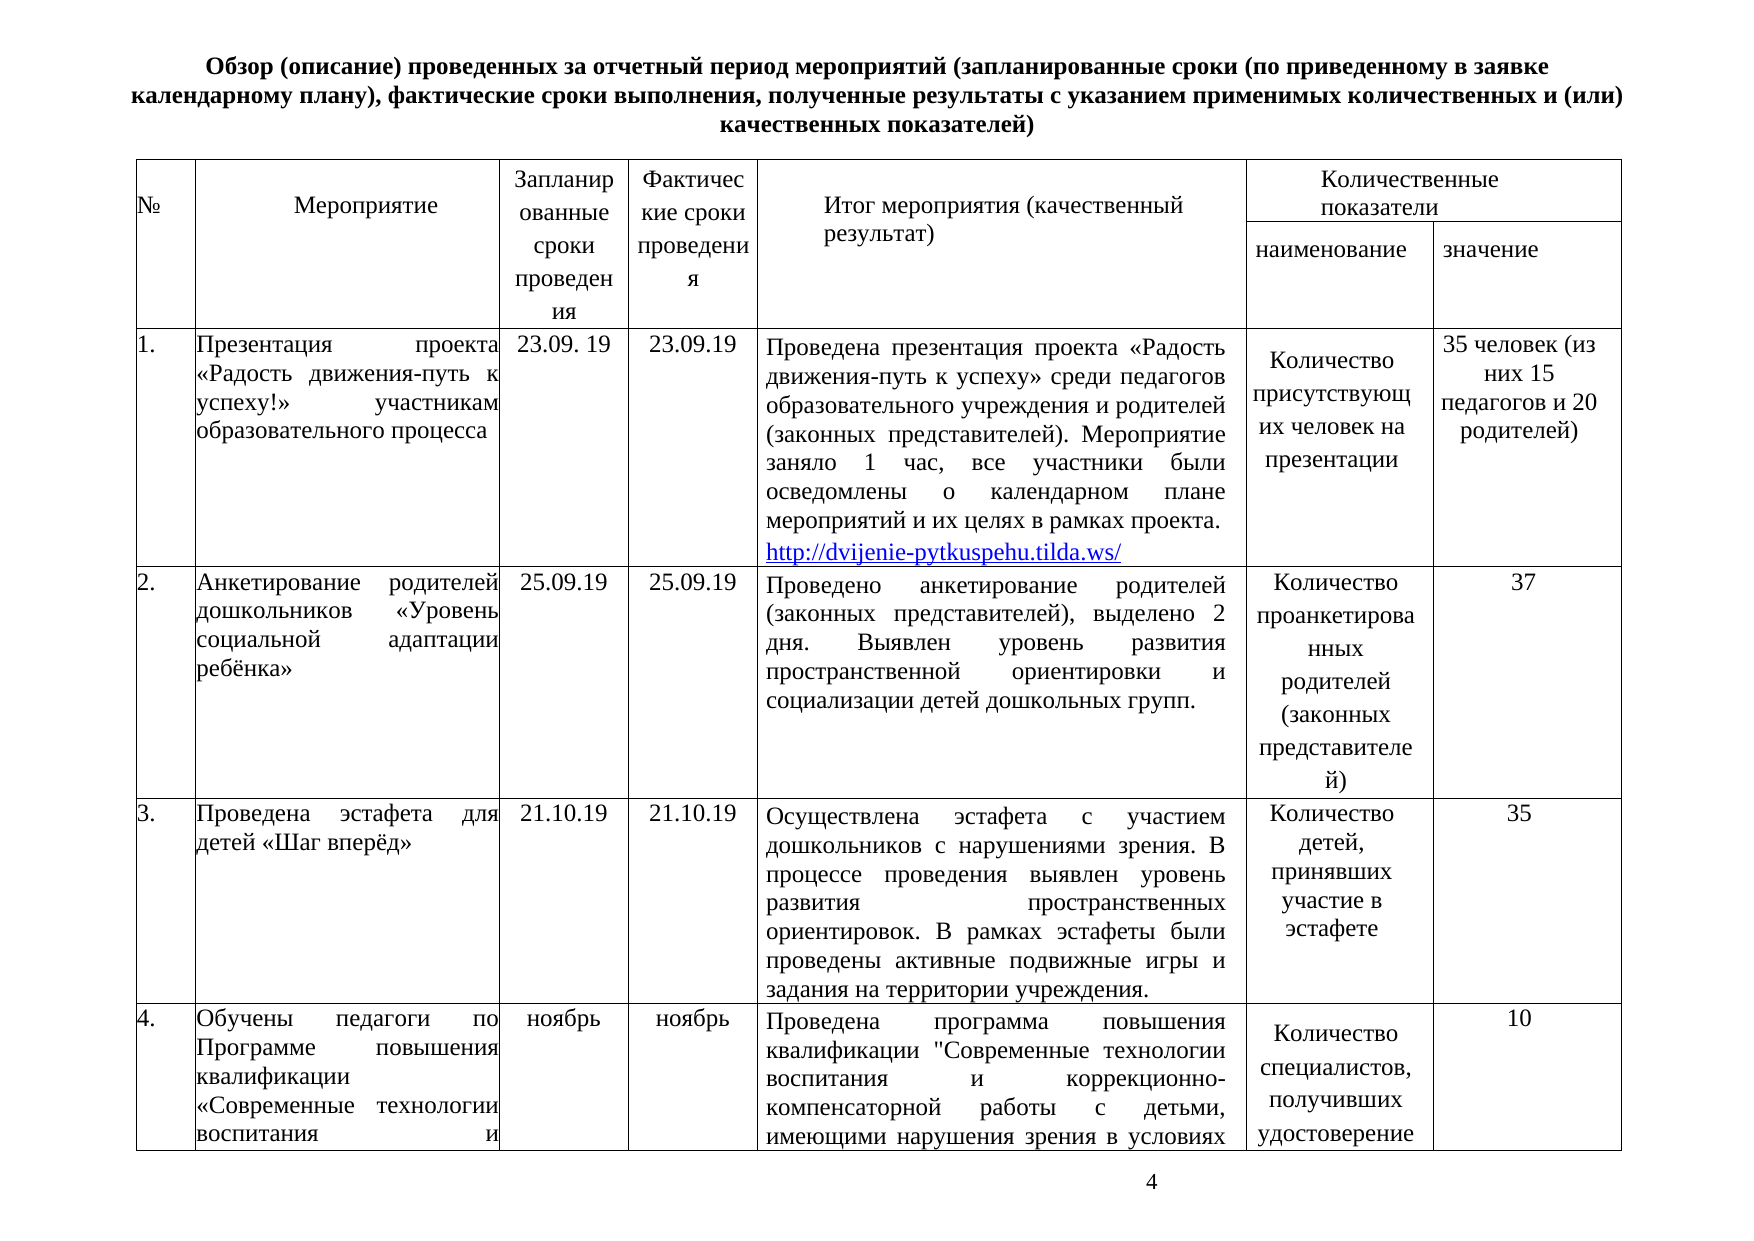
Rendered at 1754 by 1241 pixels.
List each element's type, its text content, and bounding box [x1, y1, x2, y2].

table_cell 25.09.19 [500, 567, 628, 797]
table_cell 35 человек (из них 15 педагогов и 20 родителей) [1434, 329, 1621, 566]
table_cell [137, 329, 195, 566]
table_cell Количество присутствующих человек на презентации [1247, 329, 1433, 566]
table_cell 37 [1434, 567, 1621, 797]
table_header № [137, 160, 195, 328]
table_cell Проведена презентация проекта «Радость движения-путь к успеху» среди педагогов образовательного учреждения и родителей (законных представителей). Мероприятие заняло 1 час, все участники были осведомлены о календарном плане мероприятий и их целях в рамках проекта. http://dvijenie-pytkuspehu.tilda.ws/ [758, 329, 1246, 566]
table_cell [1247, 1004, 1433, 1150]
table_cell 25.09.19 [629, 567, 757, 797]
table_cell значение [1434, 222, 1621, 328]
table_header Запланированные сроки проведения [500, 160, 628, 328]
table_cell наименование [1247, 222, 1433, 328]
table_header Фактические сроки проведения [629, 160, 757, 328]
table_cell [758, 1004, 1246, 1150]
table_cell [137, 567, 195, 797]
table_cell Осуществлена эстафета с участием дошкольников с нарушениями зрения. В процессе проведения выявлен уровень развития пространственных ориентировок. В рамках эстафеты были проведены активные подвижные игры и задания на территории учреждения. [758, 799, 1246, 1002]
table_cell 21.10.19 [500, 799, 628, 1002]
table_cell Проведено анкетирование родителей (законных представителей), выделено 2 дня. Выявлен уровень развития пространственной ориентировки и социализации детей дошкольных групп. [758, 567, 1246, 797]
table_cell ноябрь [629, 1004, 757, 1150]
table_cell Количество детей, принявших участие в эстафете [1247, 799, 1433, 1002]
table_cell [137, 1004, 195, 1150]
table_cell 35 [1434, 799, 1621, 1002]
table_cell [196, 1004, 499, 1150]
table_cell Анкетирование родителей дошкольников «Уровень социальной адаптации ребёнка» [196, 567, 499, 797]
table_cell ноябрь [500, 1004, 628, 1150]
table_header Итог мероприятия (качественный результат) [758, 160, 1246, 328]
table_cell 10 [1434, 1004, 1621, 1150]
text Обзор (описание) проведенных за отчетный период мероприятий (запланированные сроки (по приведенному в заявке календарному плану), фактические сроки выполнения, полученные результаты с указанием применимых количественных и (или) качественных показателей) [123, 51, 1631, 137]
table_cell Презентация проекта «Радость движения-путь к успеху!» участникам образовательного процесса [196, 329, 499, 566]
table_cell Количество проанкетированных родителей (законных представителей) [1247, 567, 1433, 797]
table_cell Проведена эстафета для детей «Шаг вперёд» [196, 799, 499, 1002]
table_cell 23.09.19 [629, 329, 757, 566]
table_cell 23.09. 19 [500, 329, 628, 566]
table_cell 21.10.19 [629, 799, 757, 1002]
table_header Количественные показатели [1247, 160, 1621, 221]
table_cell [137, 799, 195, 1002]
table_header Мероприятие [196, 160, 499, 328]
